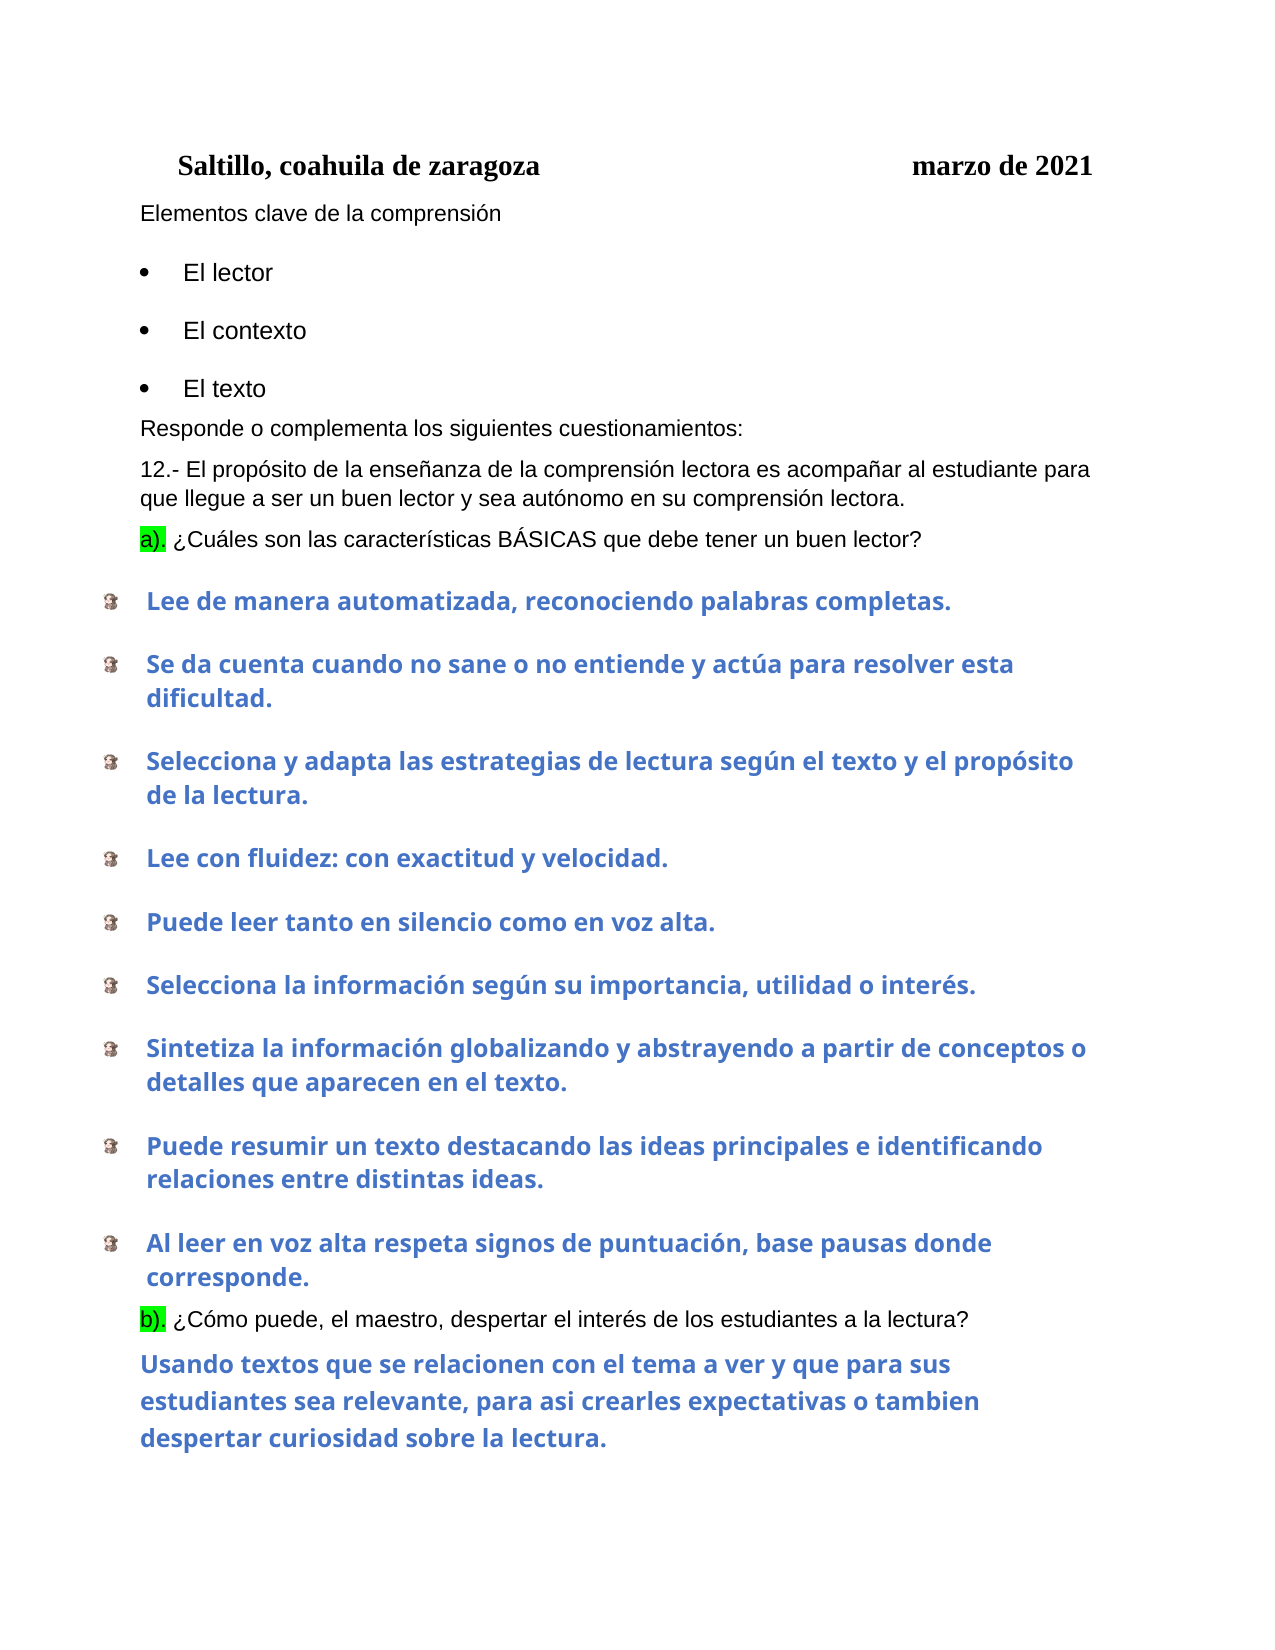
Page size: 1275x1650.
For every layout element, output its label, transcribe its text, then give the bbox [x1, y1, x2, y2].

text Elementos clave de la comprensión [140, 200, 1098, 227]
picture [103, 977, 119, 995]
picture [103, 1041, 119, 1058]
picture [103, 754, 119, 771]
list Lee de manera automatizada, reconociendo palabras completas. [102, 583, 1098, 617]
picture [103, 593, 119, 611]
text b). ¿Cómo puede, el maestro, despertar el interés de los estudiantes a la lectura? [166, 1306, 1098, 1332]
text Saltillo, coahuila de zaragoza marzo de 2021 [177, 148, 1098, 181]
text Usando textos que se relacionen con el tema a ver y que para sus estudiantes sea relevante, para asi crearles expectativas o tambien despertar curiosidad sobre la lectura. [140, 1347, 1098, 1454]
list Puede leer tanto en silencio como en voz alta. [102, 904, 1098, 938]
list Selecciona y adapta las estrategias de lectura según el texto y el propósito de la lectura. [102, 744, 1098, 812]
picture [103, 1138, 119, 1155]
picture [103, 914, 119, 932]
list Selecciona la información según su importancia, utilidad o interés. [102, 968, 1098, 1002]
list Se da cuenta cuando no sane o no entiende y actúa para resolver esta dificultad. [102, 647, 1098, 715]
list Al leer en voz alta respeta signos de puntuación, base pausas donde corresponde. [102, 1225, 1098, 1293]
list · El lector [140, 258, 1098, 287]
text a). ¿Cuáles son las características BÁSICAS que debe tener un buen lector? [166, 526, 1098, 552]
picture [103, 656, 119, 674]
text Responde o complementa los siguientes cuestionamientos: [140, 415, 1098, 442]
list Lee con fluidez: con exactitud y velocidad. [102, 841, 1098, 875]
text 12.- El propósito de la enseñanza de la comprensión lectora es acompañar al estudiante para que llegue a ser un buen lector y sea autónomo en su comprensión lectora. [140, 456, 1098, 511]
picture [103, 1235, 119, 1253]
picture [103, 851, 119, 868]
list · El texto [140, 374, 1098, 403]
list Sintetiza la información globalizando y abstrayendo a partir de conceptos o detalles que aparecen en el texto. [102, 1031, 1098, 1099]
list Puede resumir un texto destacando las ideas principales e identificando relaciones entre distintas ideas. [102, 1128, 1098, 1196]
list · El contexto [140, 316, 1098, 345]
